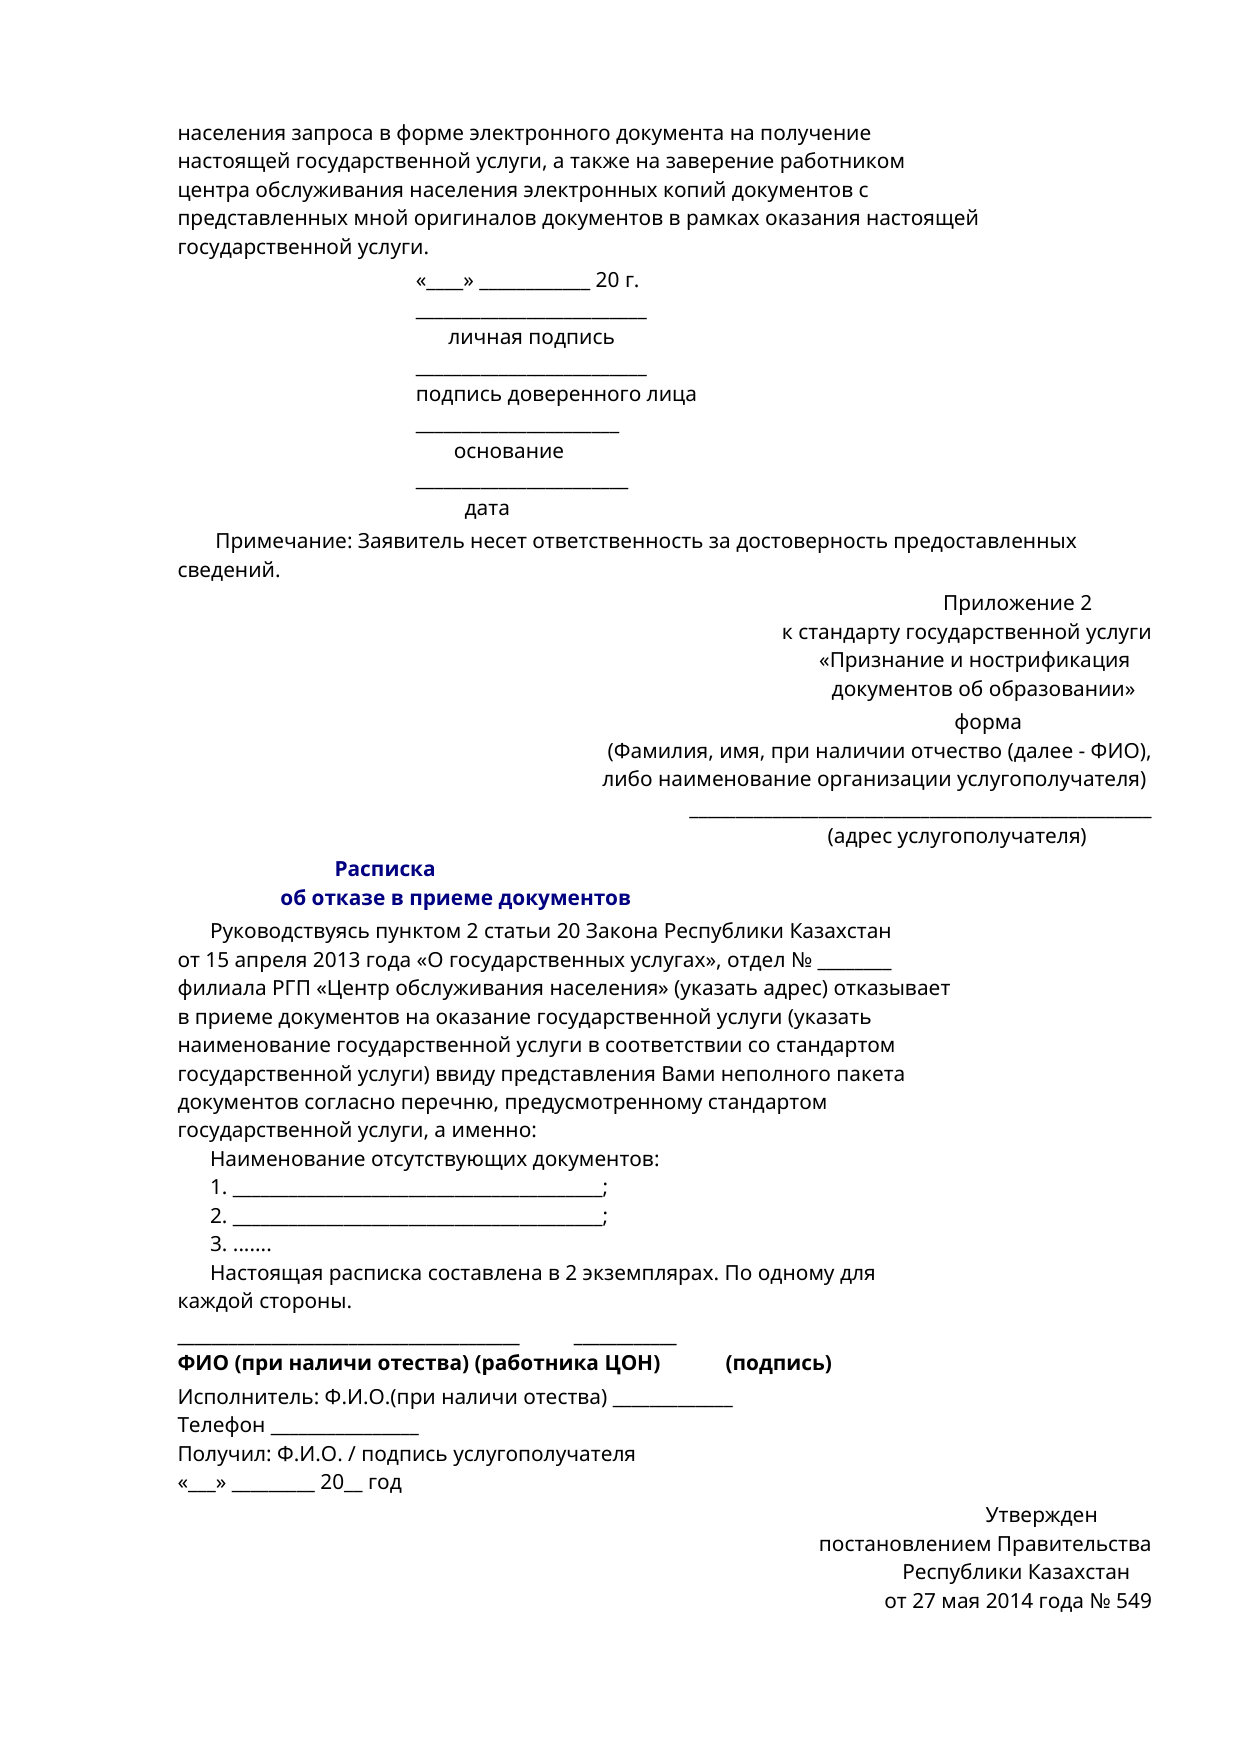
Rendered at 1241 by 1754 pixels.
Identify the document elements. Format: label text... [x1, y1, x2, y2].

text форма (Фамилия, имя, при наличии отчество (далее - ФИО), либо наименование организации услугополучателя) __________________________________________________ (адрес услугополучателя) [177, 707, 1152, 849]
text «____» ____________ 20 г. _________________________ личная подпись _________________________ подпись доверенного лица ______________________ основание _______________________ дата [177, 265, 1152, 521]
text Исполнитель: Ф.И.О.(при наличи отества) _____________ Телефон ________________ Получил: Ф.И.О. / подпись услугополучателя «___» _________ 20__ год [177, 1382, 1152, 1496]
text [177, 118, 1152, 260]
text Приложение 2 к стандарту государственной услуги «Признание и нострификация документов об образовании» [177, 588, 1152, 702]
text Расписка об отказе в приеме документов [177, 854, 1152, 911]
text Руководствуясь пунктом 2 статьи 20 Закона Республики Казахстан от 15 апреля 2013 года «О государственных услугах», отдел № ________ филиала РГП «Центр обслуживания населения» (указать адрес) отказывает в приеме документов на оказание государственной услуги (указать наименование государственной услуги в соответствии со стандартом государственной услуги) ввиду представления Вами неполного пакета документов согласно перечню, предусмотренному стандартом государственной услуги, а именно: Наименование отсутствующих документов: 1. ________________________________________; 2. ________________________________________; 3. ....... Настоящая расписка составлена в 2 экземплярах. По одному для каждой стороны. [177, 917, 1152, 1315]
text ________________________________________ ____________ ФИО (при наличи отества) (работника ЦОН) (подпись) [177, 1320, 1152, 1377]
text Примечание: Заявитель несет ответственность за достоверность предоставленных сведений. [177, 526, 1152, 583]
text Утвержден постановлением Правительства Республики Казахстан от 27 мая 2014 года № 549 [177, 1501, 1152, 1614]
